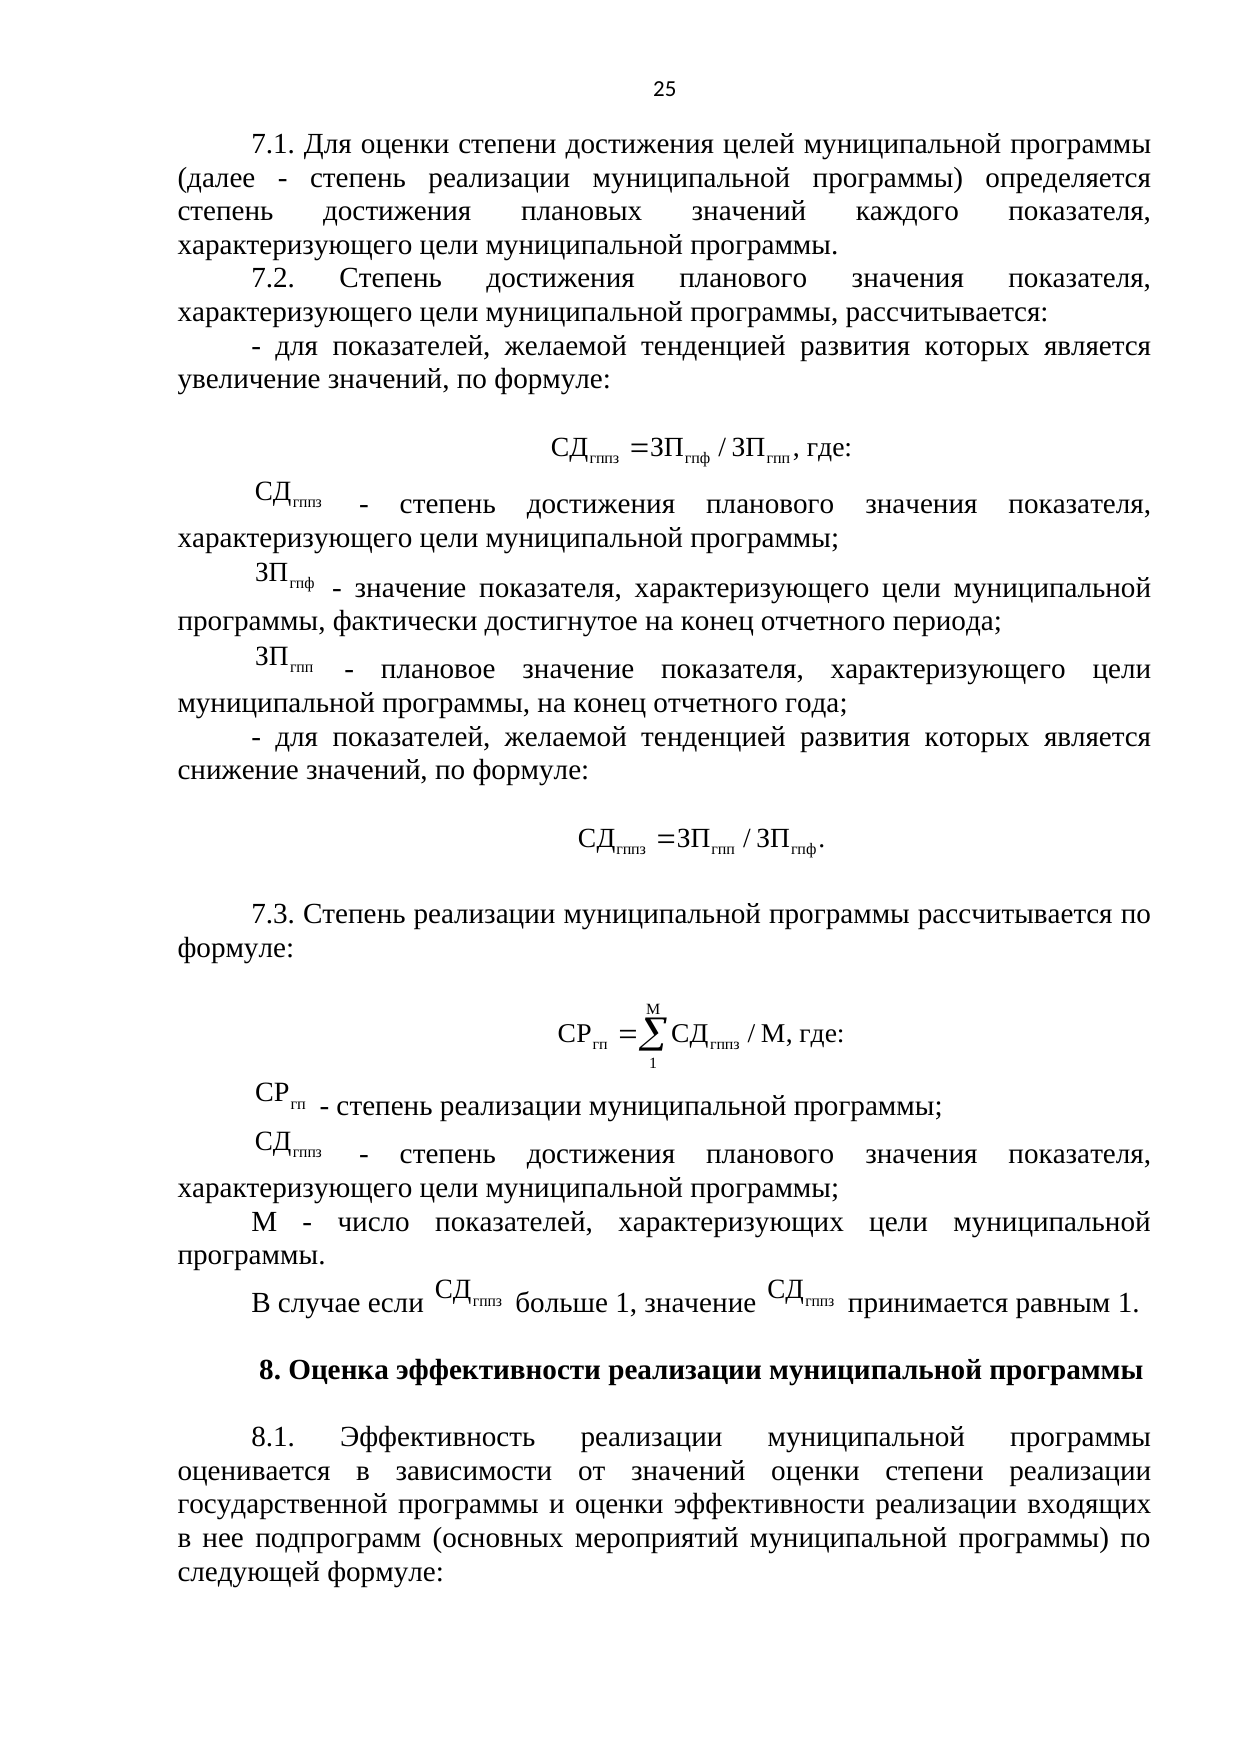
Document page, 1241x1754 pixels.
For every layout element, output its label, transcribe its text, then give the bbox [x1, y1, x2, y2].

text - степень достижения планового значения показателя, характеризующего цели муниципальной программы; [177, 472, 1152, 554]
text 8. Оценка эффективности реализации муниципальной программы [177, 1352, 1152, 1386]
text 7.1. Для оценки степени достижения целей муниципальной программы (далее - степень реализации муниципальной программы) определяется степень достижения плановых значений каждого показателя, характеризующего цели муниципальной программы. [177, 126, 1152, 261]
text М - число показателей, характеризующих цели муниципальной программы. [177, 1204, 1152, 1271]
text - плановое значение показателя, характеризующего цели муниципальной программы, на конец отчетного года; [177, 637, 1152, 719]
text - степень реализации муниципальной программы; [177, 1074, 1152, 1122]
text В случае если больше 1, значение принимается равным 1. [177, 1271, 1152, 1319]
text 8.1. Эффективность реализации муниципальной программы оценивается в зависимости от значений оценки степени реализации государственной программы и оценки эффективности реализации входящих в нее подпрограмм (основных мероприятий муниципальной программы) по следующей формуле: [177, 1419, 1152, 1587]
text 7.3. Степень реализации муниципальной программы рассчитывается по формуле: [177, 897, 1152, 964]
text - для показателей, желаемой тенденцией развития которых является увеличение значений, по формуле: [177, 328, 1152, 395]
text - для показателей, желаемой тенденцией развития которых является снижение значений, по формуле: [177, 719, 1152, 786]
text - степень достижения планового значения показателя, характеризующего цели муниципальной программы; [177, 1122, 1152, 1204]
text - значение показателя, характеризующего цели муниципальной программы, фактически достигнутое на конец отчетного периода; [177, 554, 1152, 637]
text 7.2. Степень достижения планового значения показателя, характеризующего цели муниципальной программы, рассчитывается: [177, 261, 1152, 328]
